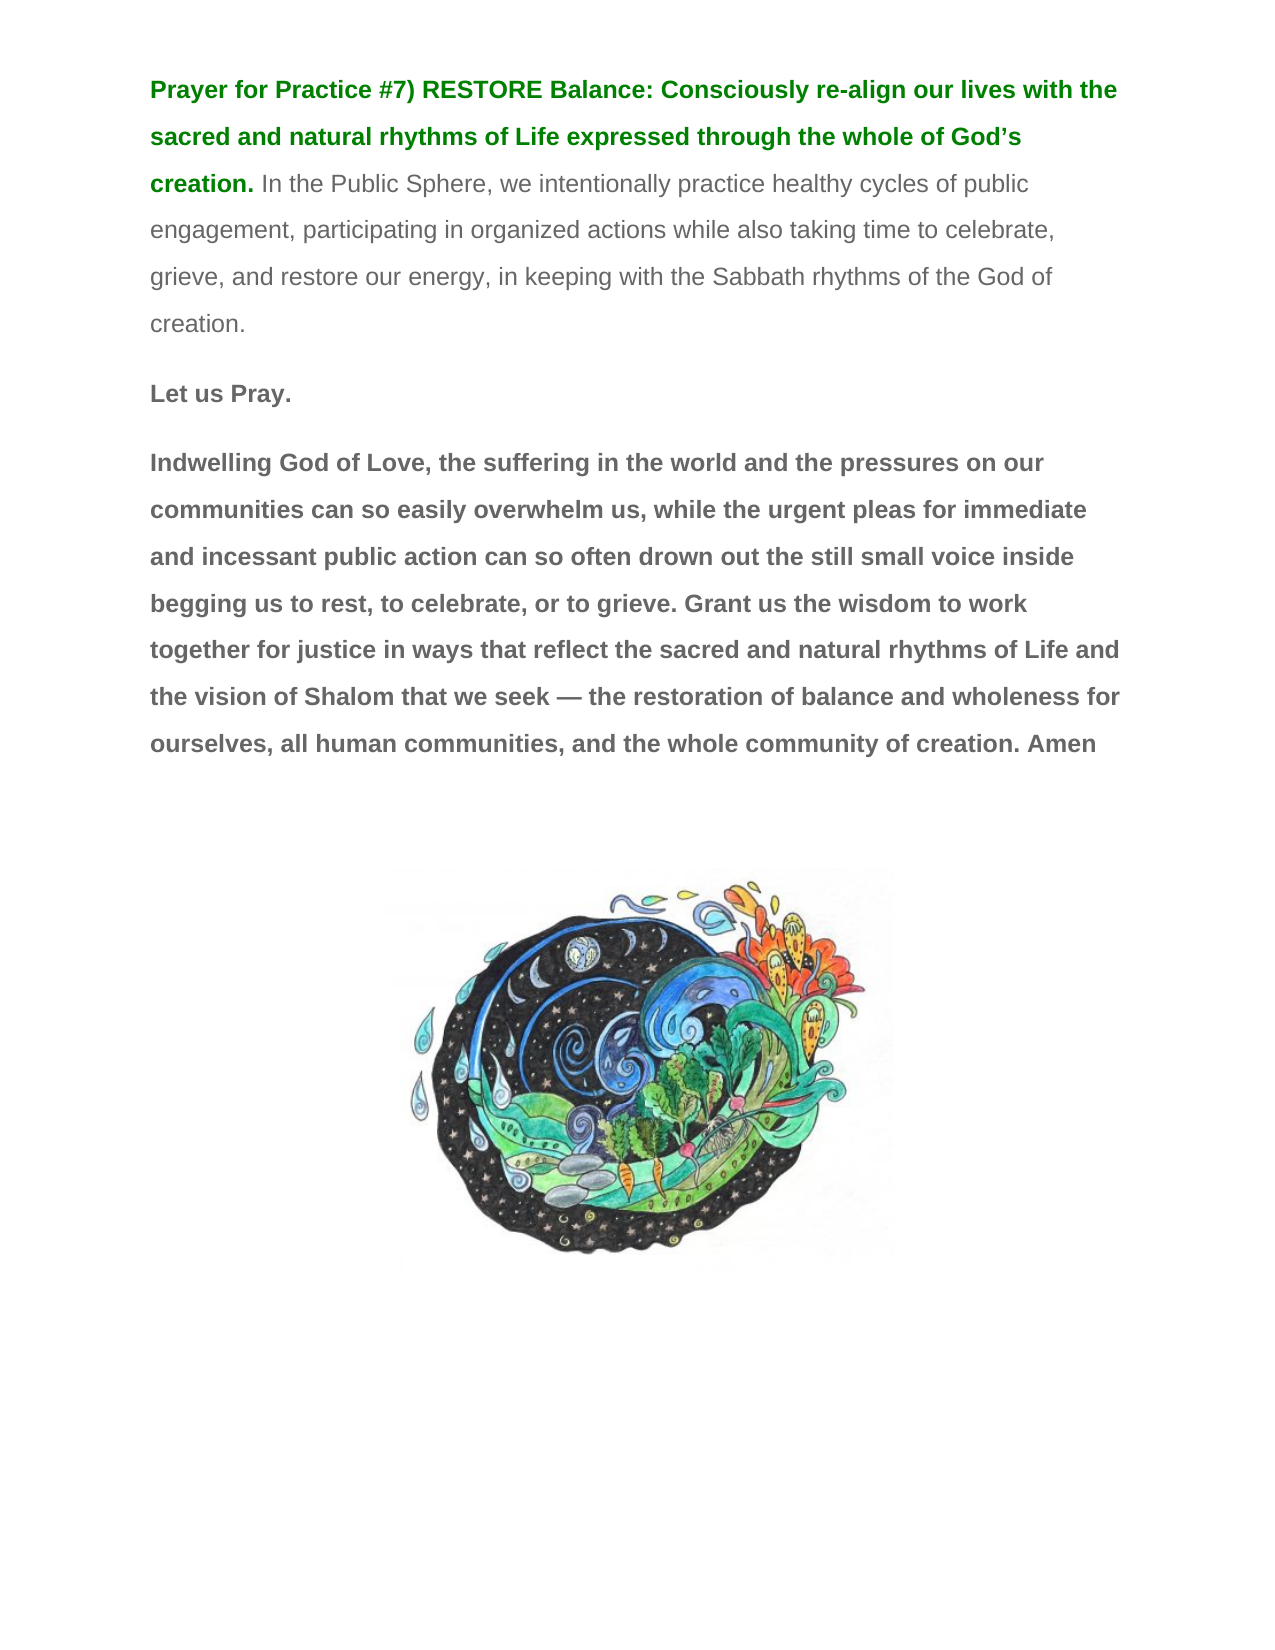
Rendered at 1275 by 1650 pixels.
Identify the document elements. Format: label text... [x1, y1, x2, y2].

text Indwelling God of Love, the suffering in the world and the pressures on our communities can so easily overwhelm us, while the urgent pleas for immediate and incessant public action can so often drown out the still small voice inside begging us to rest, to celebrate, or to grieve. Grant us the wisdom to work together for justice in ways that reflect the sacred and natural rhythms of Life and the vision of Shalom that we seek — the restoration of balance and wholeness for ourselves, all human communities, and the whole community of creation. Amen [150, 448, 1125, 758]
text Let us Pray. [150, 378, 1125, 407]
text Prayer for Practice #7) RESTORE Balance: Consciously re-align our lives with the sacred and natural rhythms of Life expressed through the whole of God’s creation. In the Public Sphere, we intentionally practice healthy cycles of public engagement, participating in organized actions while also taking time to celebrate, grieve, and restore our energy, in keeping with the Sabbath rhythms of the God of creation. [150, 75, 1125, 338]
picture [382, 868, 893, 1271]
